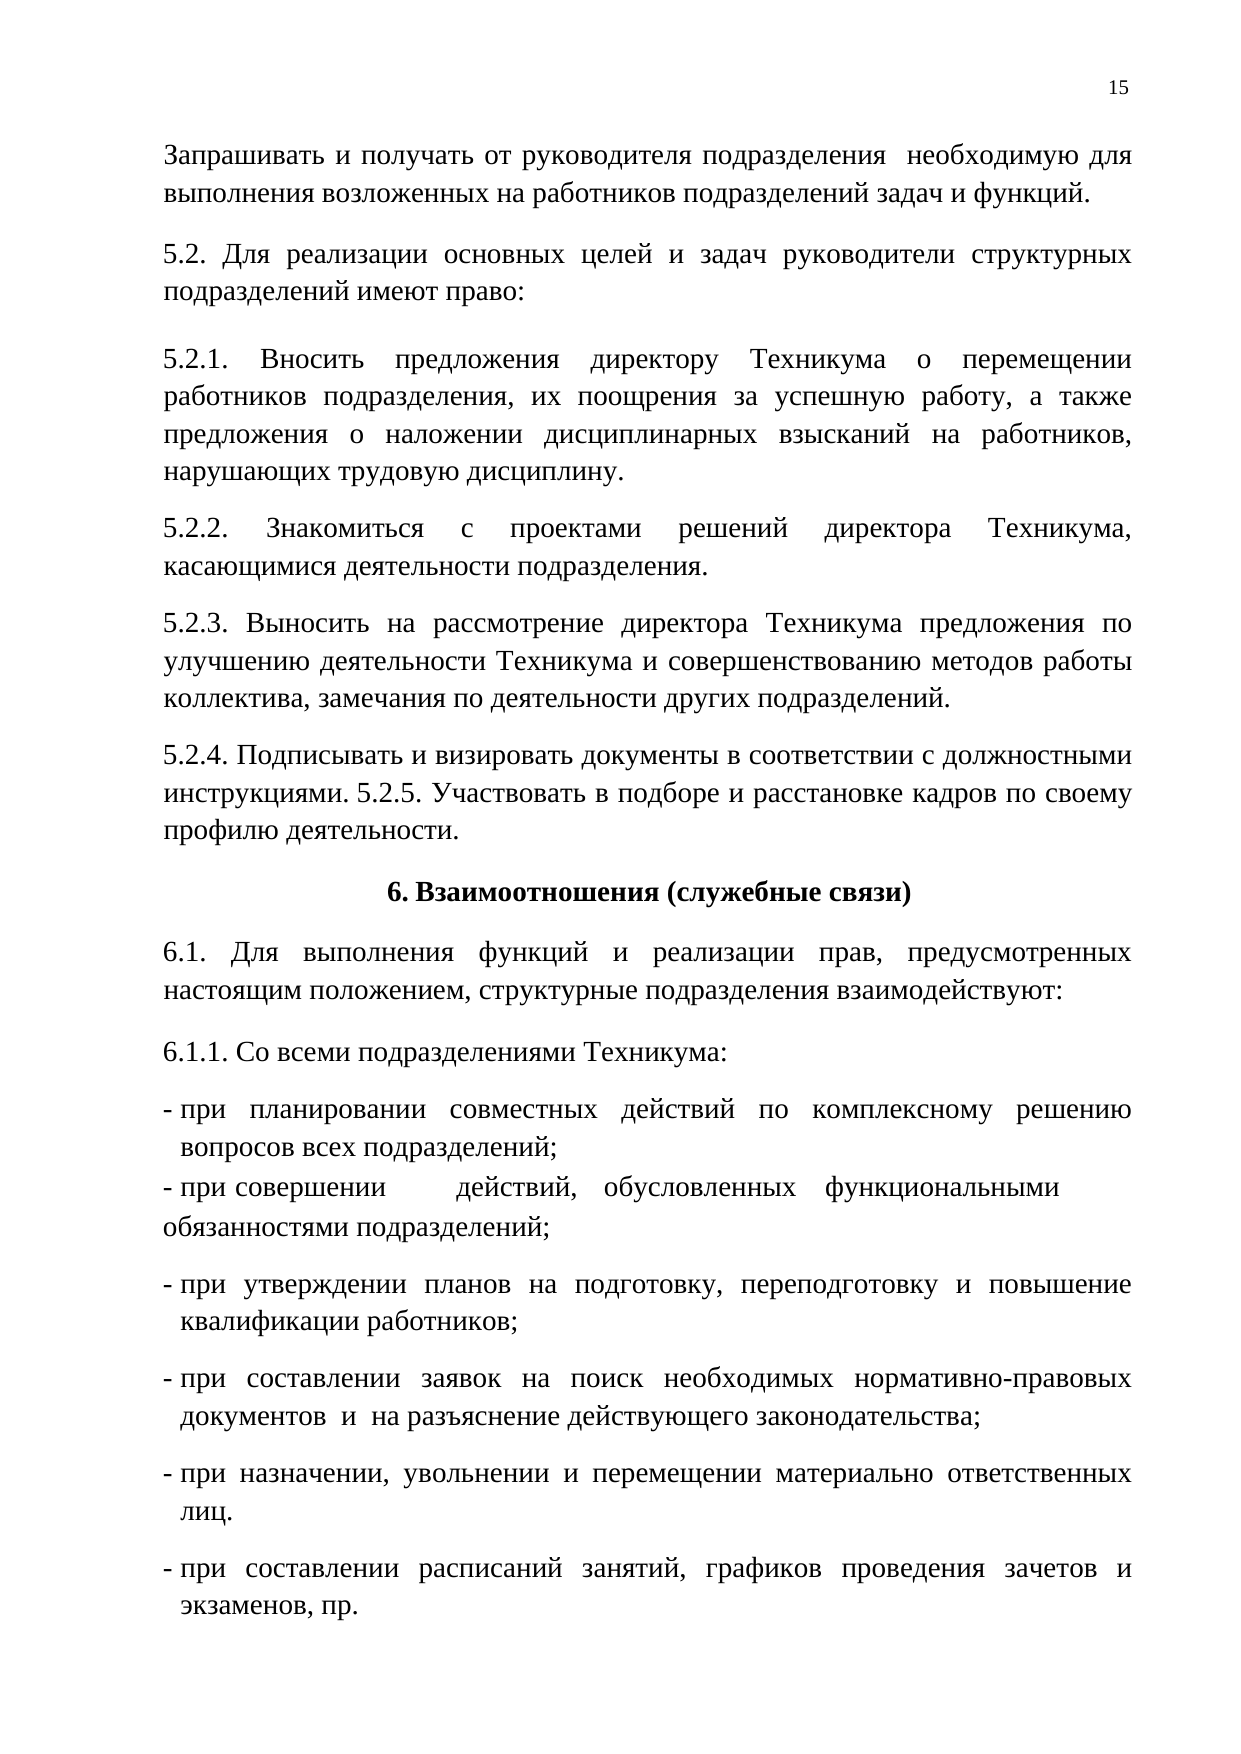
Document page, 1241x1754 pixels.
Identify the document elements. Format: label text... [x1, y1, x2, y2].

text 5.2.1. Вносить предложения директору Техникума о перемещении работников подразделения, их поощрения за успешную работу, а также предложения о наложении дисциплинарных взысканий на работников, нарушающих трудовую дисциплину. [163, 341, 1133, 487]
text 5.2. Для реализации основных целей и задач руководители структурных подразделений имеют право: [163, 236, 1133, 307]
list при назначении, увольнении и перемещении материально ответственных лиц. [163, 1455, 1133, 1526]
list при составлении расписаний занятий, графиков проведения зачетов и экзаменов, пр. [163, 1550, 1133, 1621]
list при утверждении планов на подготовку, переподготовку и повышение квалификации работников; [163, 1266, 1133, 1337]
text 5.2.2. Знакомиться с проектами решений директора Техникума, касающимися деятельности подразделения. [163, 511, 1133, 582]
list при составлении заявок на поиск необходимых нормативно-правовых документов и на разъяснение действующего законодательства; [163, 1361, 1133, 1432]
list при совершении действий, обусловленных функциональными [163, 1169, 1133, 1203]
text 6.1.1. Со всеми подразделениями Техникума: [163, 1034, 1133, 1068]
text обязанностями подразделений; [163, 1209, 1133, 1242]
text 6.1. Для выполнения функций и реализации прав, предусмотренных настоящим положением, структурные подразделения взаимодействуют: [163, 934, 1133, 1005]
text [163, 137, 1133, 208]
text 5.2.3. Выносить на рассмотрение директора Техникума предложения по улучшению деятельности Техникума и совершенствованию методов работы коллектива, замечания по деятельности других подразделений. [163, 605, 1133, 714]
list при планировании совместных действий по комплексному решению вопросов всех подразделений; [163, 1092, 1133, 1163]
text 5.2.4. Подписывать и визировать документы в соответствии с должностными инструкциями. 5.2.5. Участвовать в подборе и расстановке кадров по своему профилю деятельности. [163, 737, 1133, 846]
subtitle Взаимоотношения (служебные связи) [163, 874, 1135, 907]
